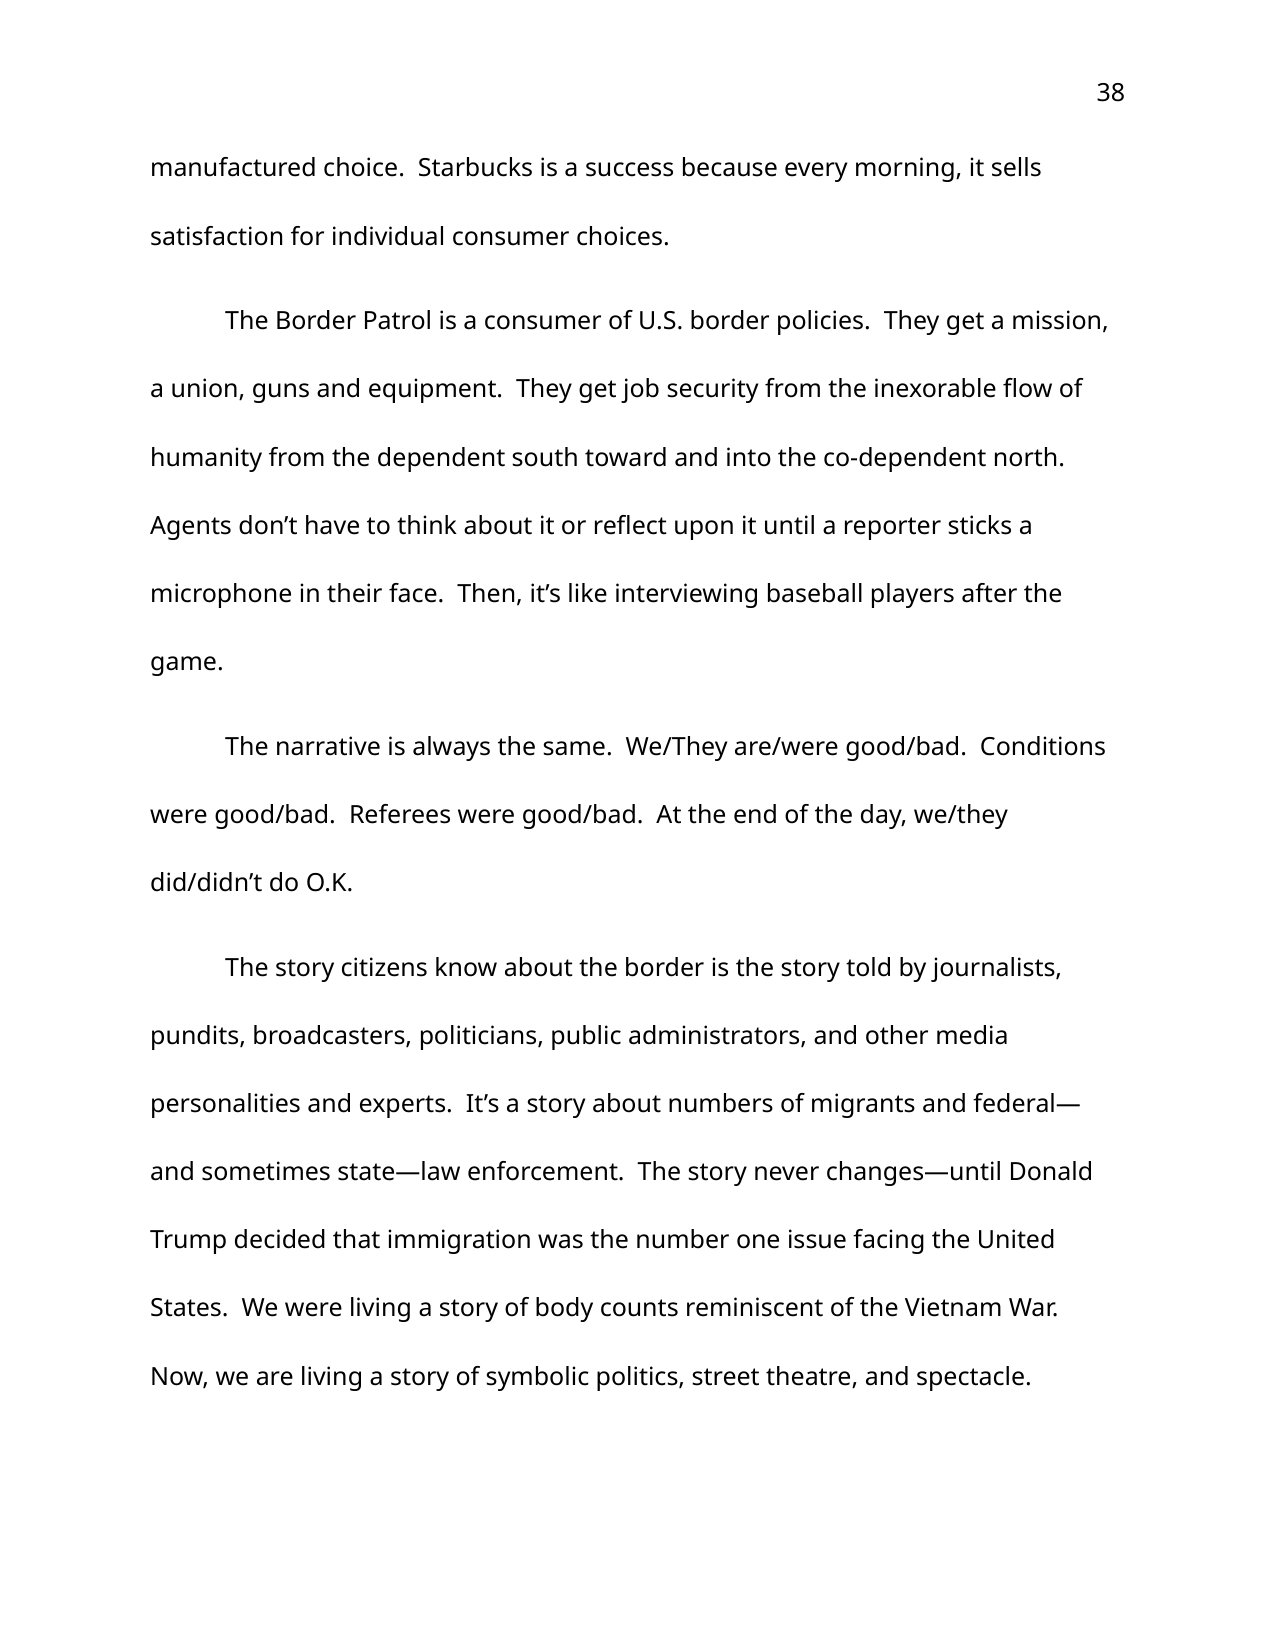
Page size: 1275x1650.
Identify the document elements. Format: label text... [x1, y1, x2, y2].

text The narrative is always the same. We/They are/were good/bad. Conditions were good/bad. Referees were good/bad. At the end of the day, we/they did/didn’t do O.K. [150, 728, 1125, 899]
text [150, 150, 1125, 252]
text The story citizens know about the border is the story told by journalists, pundits, broadcasters, politicians, public administrators, and other media personalities and experts. It’s a story about numbers of migrants and federal—and sometimes state—law enforcement. The story never changes—until Donald Trump decided that immigration was the number one issue facing the United States. We were living a story of body counts reminiscent of the Vietnam War. Now, we are living a story of symbolic politics, street theatre, and spectacle. [150, 949, 1125, 1392]
text The Border Patrol is a consumer of U.S. border policies. They get a mission, a union, guns and equipment. They get job security from the inexorable flow of humanity from the dependent south toward and into the co-dependent north. Agents don’t have to think about it or reflect upon it until a reporter sticks a microphone in their face. Then, it’s like interviewing baseball players after the game. [150, 303, 1125, 678]
